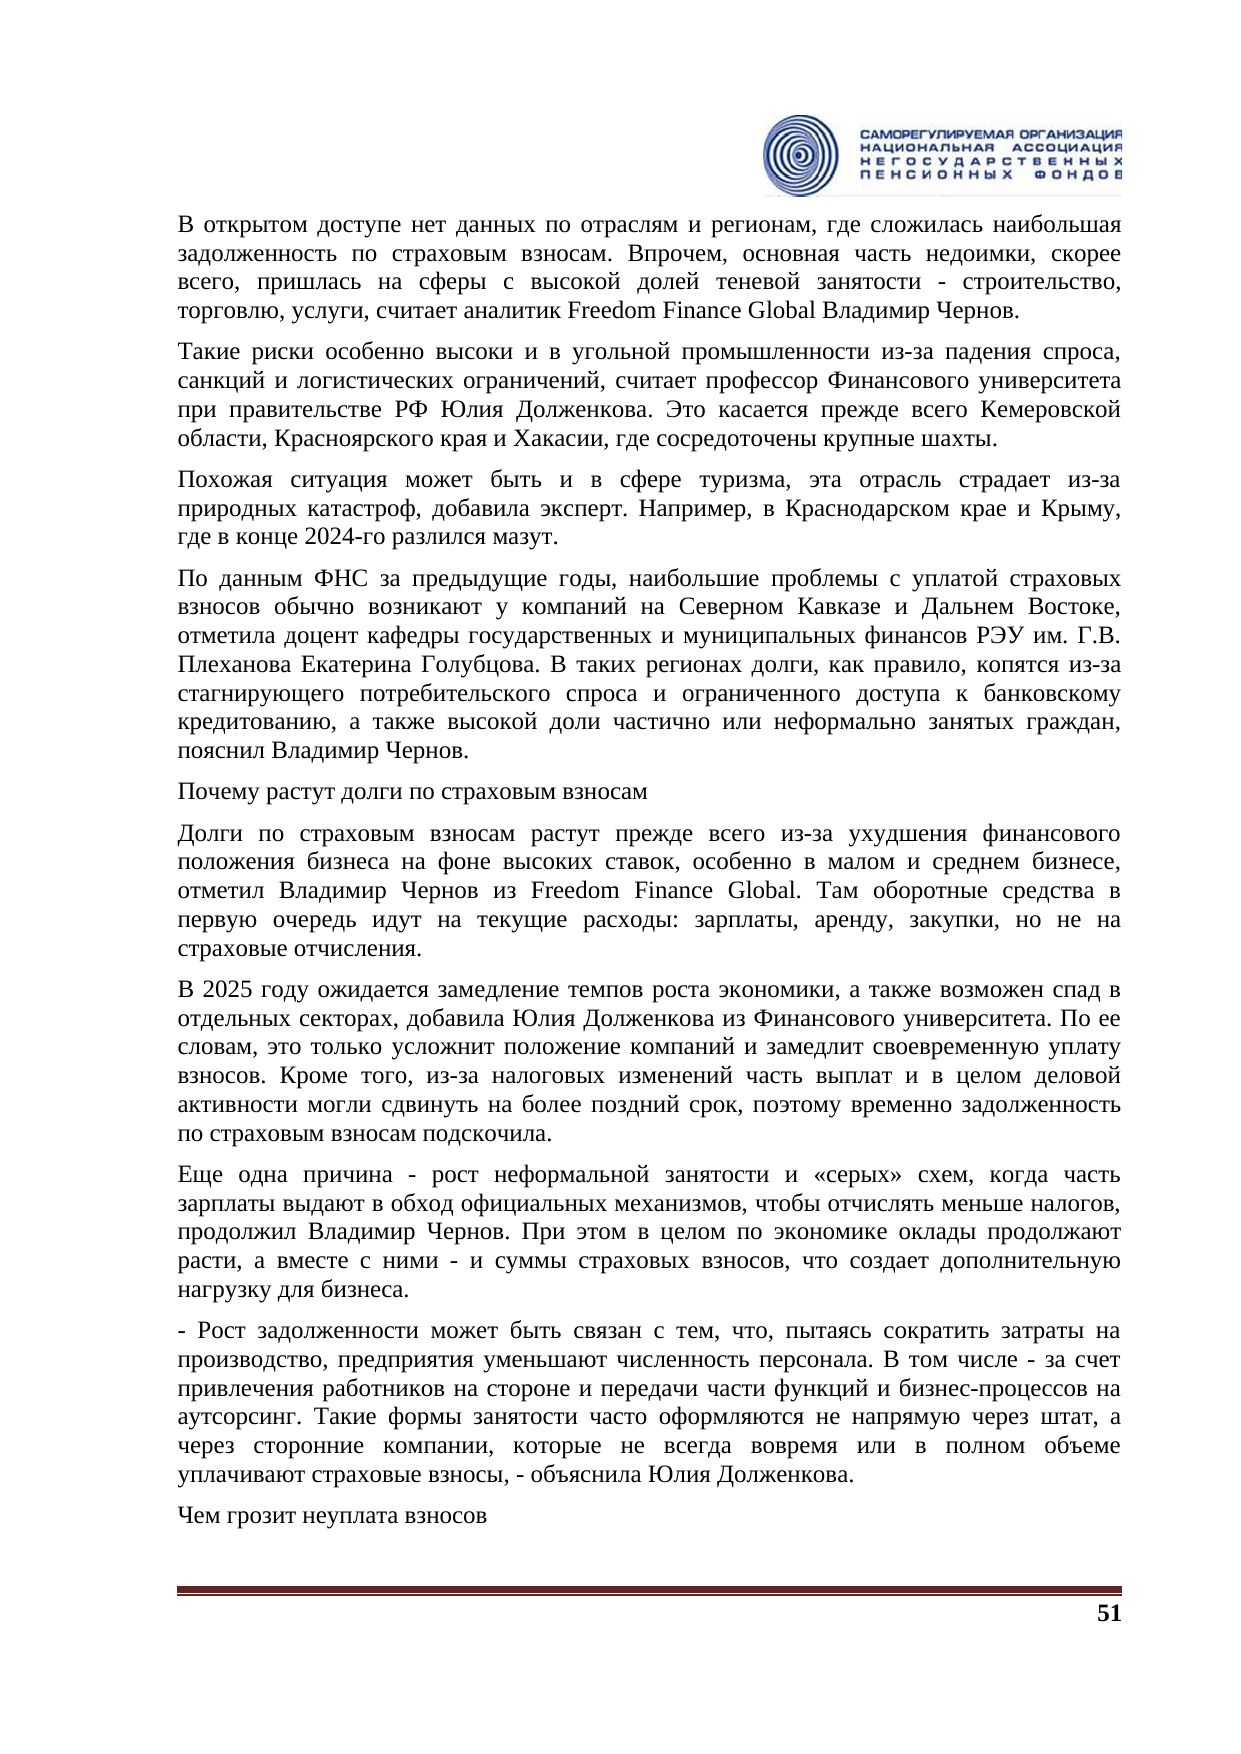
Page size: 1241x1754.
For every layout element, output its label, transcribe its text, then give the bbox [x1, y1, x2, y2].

text Такие риски особенно высоки и в угольной промышленности из-за падения спроса, санкций и логистических ограничений, считает профессор Финансового университета при правительстве РФ Юлия Долженкова. Это касается прежде всего Кемеровской области, Красноярского края и Хакасии, где сосредоточены крупные шахты. [177, 336, 1122, 451]
text - Рост задолженности может быть связан с тем, что, пытаясь сократить затраты на производство, предприятия уменьшают численность персонала. В том числе - за счет привлечения работников на стороне и передачи части функций и бизнес-процессов на аутсорсинг. Такие формы занятости часто оформляются не напрямую через штат, а через сторонние компании, которые не всегда вовремя или в полном объеме уплачивают страховые взносы, - объяснила Юлия Долженкова. [177, 1315, 1122, 1488]
text Почему растут долги по страховым взносам [177, 776, 1122, 805]
text Похожая ситуация может быть и в сфере туризма, эта отрасль страдает из-за природных катастроф, добавила эксперт. Например, в Краснодарском крае и Крыму, где в конце 2024-го разлился мазут. [177, 464, 1122, 550]
text Чем грозит неуплата взносов [177, 1500, 1122, 1529]
text Еще одна причина - рост неформальной занятости и «серых» схем, когда часть зарплаты выдают в обход официальных механизмов, чтобы отчислять меньше налогов, продолжил Владимир Чернов. При этом в целом по экономике оклады продолжают расти, а вместе с ними - и суммы страховых взносов, что создает дополнительную нагрузку для бизнеса. [177, 1159, 1122, 1303]
text Долги по страховым взносам растут прежде всего из-за ухудшения финансового положения бизнеса на фоне высоких ставок, особенно в малом и среднем бизнесе, отметил Владимир Чернов из Freedom Finance Global. Там оборотные средства в первую очередь идут на текущие расходы: зарплаты, аренду, закупки, но не на страховые отчисления. [177, 818, 1122, 961]
text В 2025 году ожидается замедление темпов роста экономики, а также возможен спад в отдельных секторах, добавила Юлия Долженкова из Финансового университета. По ее словам, это только усложнит положение компаний и замедлит своевременную уплату взносов. Кроме того, из-за налоговых изменений часть выплат и в целом деловой активности могли сдвинуть на более поздний срок, поэтому временно задолженность по страховым взносам подскочила. [177, 974, 1122, 1146]
text По данным ФНС за предыдущие годы, наибольшие проблемы с уплатой страховых взносов обычно возникают у компаний на Северном Кавказе и Дальнем Востоке, отметила доцент кафедры государственных и муниципальных финансов РЭУ им. Г.В. Плеханова Екатерина Голубцова. В таких регионах долги, как правило, копятся из-за стагнирующего потребительского спроса и ограниченного доступа к банковскому кредитованию, а также высокой доли частично или неформально занятых граждан, пояснил Владимир Чернов. [177, 563, 1122, 764]
text В открытом доступе нет данных по отраслям и регионам, где сложилась наибольшая задолженность по страховым взносам. Впрочем, основная часть недоимки, скорее всего, пришлась на сферы с высокой долей теневой занятости - строительство, торговлю, услуги, считает аналитик Freedom Finance Global Владимир Чернов. [177, 209, 1122, 324]
picture [763, 115, 1123, 197]
